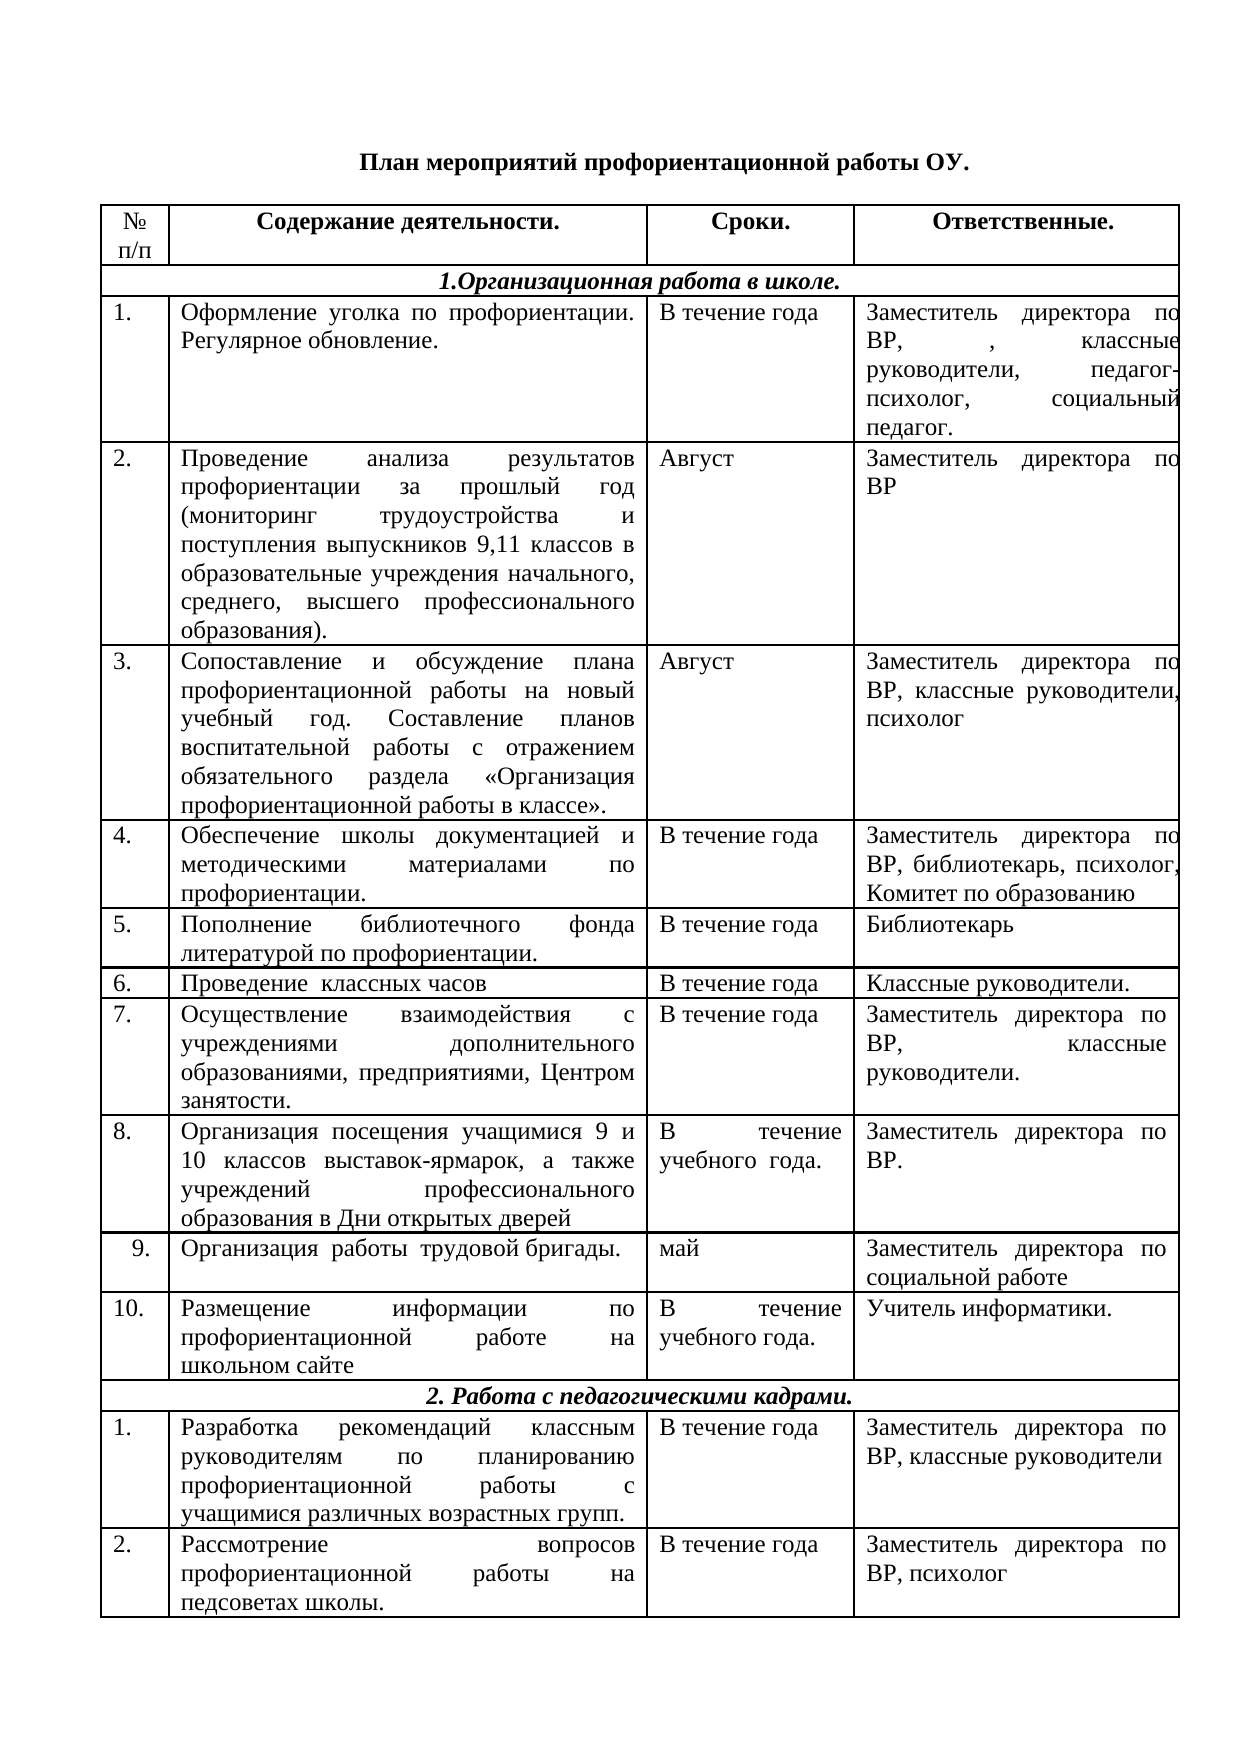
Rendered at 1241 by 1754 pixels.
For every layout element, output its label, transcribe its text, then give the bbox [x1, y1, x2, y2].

table_cell В течение года [648, 909, 853, 966]
table_cell Разработка рекомендаций классным руководителям по планированию профориентационной работы с учащимися различных возрастных групп. [170, 1412, 646, 1527]
table_cell Классные руководители. [855, 969, 1178, 997]
table_cell Оформление уголка по профориентации. Регулярное обновление. [170, 297, 646, 441]
table_cell 2. Работа с педагогическими кадрами. [102, 1381, 1178, 1410]
table_cell май [648, 1234, 853, 1291]
table_cell Проведение анализа результатов профориентации за прошлый год (мониторинг трудоустройства и поступления выпускников 9,11 классов в образовательные учреждения начального, среднего, высшего профессионального образования). [170, 443, 646, 644]
table_cell Заместитель директора по ВР, классные руководители, психолог [855, 646, 1178, 818]
table_cell Рассмотрение вопросов профориентационной работы на педсоветах школы. [170, 1529, 646, 1616]
table_cell Заместитель директора по ВР, классные руководители [855, 1412, 1178, 1527]
table_cell Обеспечение школы документацией и методическими материалами по профориентации. [170, 821, 646, 907]
table_cell Заместитель директора по ВР. [855, 1116, 1178, 1231]
table_header Ответственные. [855, 206, 1178, 264]
table_cell 10. [102, 1293, 168, 1379]
text План мероприятий профориентационной работы ОУ. [177, 147, 1152, 176]
table_cell Организация работы трудовой бригады. [170, 1234, 646, 1291]
table_cell В течение года [648, 1529, 853, 1616]
table_cell Проведение классных часов [170, 969, 646, 997]
table_cell Размещение информации по профориентационной работе на школьном сайте [170, 1293, 646, 1379]
table_cell Сопоставление и обсуждение плана профориентационной работы на новый учебный год. Составление планов воспитательной работы с отражением обязательного раздела «Организация профориентационной работы в классе». [170, 646, 646, 818]
table_cell Библиотекарь [855, 909, 1178, 966]
table_cell Заместитель директора по ВР, психолог [855, 1529, 1178, 1616]
table_cell 2. [102, 443, 168, 644]
table_cell 7. [102, 999, 168, 1114]
table_cell Август [648, 646, 853, 818]
table_cell 9. [102, 1234, 168, 1291]
table_header Содержание деятельности. [170, 206, 646, 264]
table_cell 2. [102, 1529, 168, 1616]
table_cell В течение года [648, 999, 853, 1114]
table_cell 5. [102, 909, 168, 966]
table_cell В течение года [648, 1412, 853, 1527]
table_cell 6. [102, 969, 168, 997]
table_cell Осуществление взаимодействия с учреждениями дополнительного образованиями, предприятиями, Центром занятости. [170, 999, 646, 1114]
table_cell 1. [102, 1412, 168, 1527]
table_cell В течение года [648, 821, 853, 907]
table_cell Пополнение библиотечного фонда литературой по профориентации. [170, 909, 646, 966]
table_cell Учитель информатики. [855, 1293, 1178, 1379]
table_cell 3. [102, 646, 168, 818]
table_cell Заместитель директора по социальной работе [855, 1234, 1178, 1291]
table_cell Заместитель директора по ВР [855, 443, 1178, 644]
table_cell В течение года [648, 969, 853, 997]
table_cell Август [648, 443, 853, 644]
table_cell 1. [102, 297, 168, 441]
table_cell В течение года [648, 297, 853, 441]
table_cell Организация посещения учащимися 9 и 10 классов выставок-ярмарок, а также учреждений профессионального образования в Дни открытых дверей [170, 1116, 646, 1231]
table_cell В течение учебного года. [648, 1293, 853, 1379]
table_cell Заместитель директора по ВР, , классные руководители, педагог-психолог, социальный педагог. [855, 297, 1178, 441]
table_header № п/п [102, 206, 168, 264]
table_cell Заместитель директора по ВР, классные руководители. [855, 999, 1178, 1114]
table_header Сроки. [648, 206, 853, 264]
table_cell Заместитель директора по ВР, библиотекарь, психолог, Комитет по образованию [855, 821, 1178, 907]
table_cell В течение учебного года. [648, 1116, 853, 1231]
table_cell 4. [102, 821, 168, 907]
table_cell 8. [102, 1116, 168, 1231]
table_cell 1.Организационная работа в школе. [102, 266, 1178, 295]
